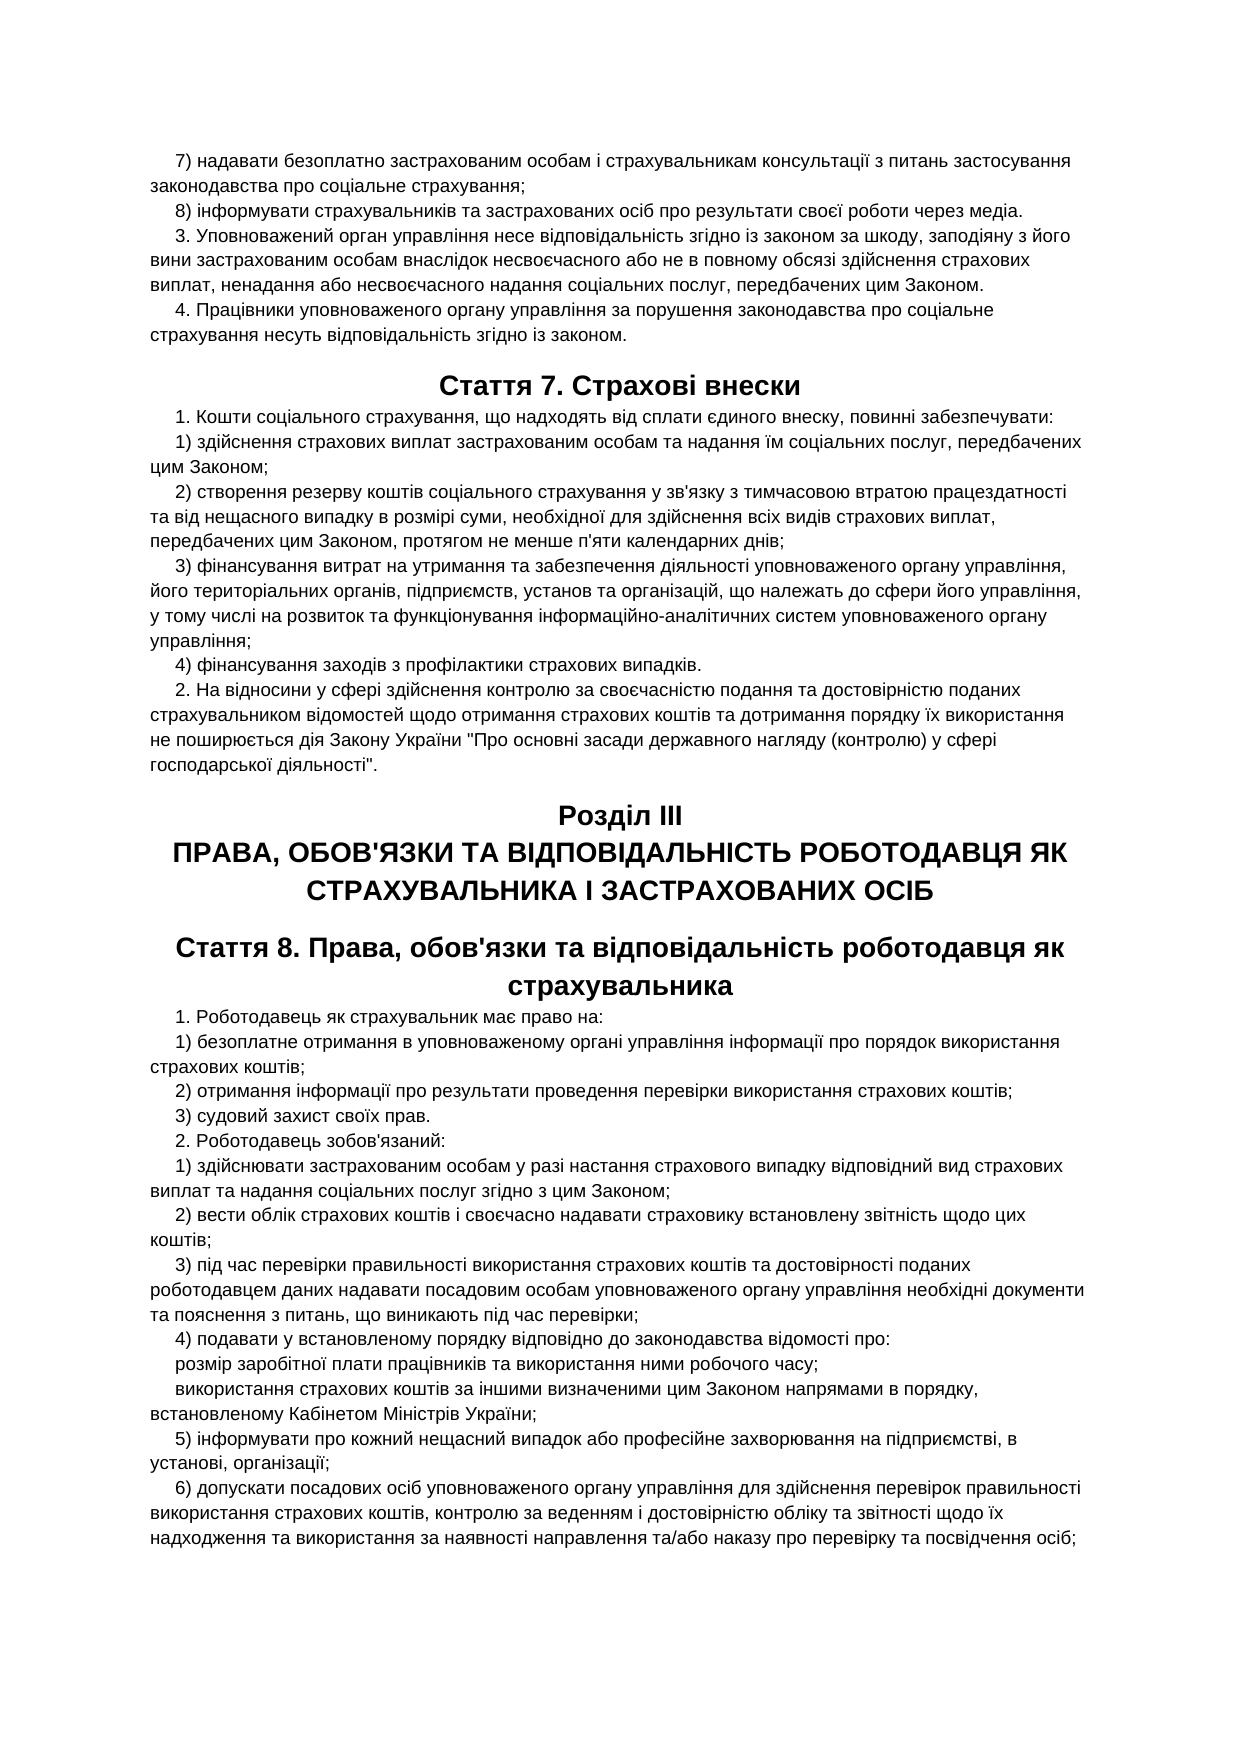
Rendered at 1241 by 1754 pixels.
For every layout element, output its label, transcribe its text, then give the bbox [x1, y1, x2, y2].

text 3) судовий захист своїх прав. [150, 1105, 1090, 1127]
text 4. Працівники уповноваженого органу управління за порушення законодавства про соціальне страхування несуть відповідальність згідно із законом. [150, 299, 1090, 345]
text 1) здійснювати застрахованим особам у разі настання страхового випадку відповідний вид страхових виплат та надання соціальних послуг згідно з цим Законом; [150, 1154, 1090, 1201]
text використання страхових коштів за іншими визначеними цим Законом напрямами в порядку, встановленому Кабінетом Міністрів України; [150, 1378, 1090, 1424]
subtitle Стаття 8. Права, обов'язки та відповідальність роботодавця як страхувальника [150, 931, 1090, 1001]
subtitle Стаття 7. Страхові внески [150, 369, 1090, 402]
text 2) вести облік страхових коштів і своєчасно надавати страховику встановлену звітність щодо цих коштів; [150, 1204, 1090, 1251]
text 1) безоплатне отримання в уповноваженому органі управління інформації про порядок використання страхових коштів; [150, 1031, 1090, 1077]
text 4) подавати у встановленому порядку відповідно до законодавства відомості про: [150, 1328, 1090, 1350]
subtitle Розділ III ПРАВА, ОБОВ'ЯЗКИ ТА ВІДПОВІДАЛЬНІСТЬ РОБОТОДАВЦЯ ЯК СТРАХУВАЛЬНИКА І ЗАСТРАХОВАНИХ ОСІБ [150, 799, 1090, 906]
text 2. Роботодавець зобов'язаний: [150, 1130, 1090, 1151]
text 1. Кошти соціального страхування, що надходять від сплати єдиного внеску, повинні забезпечувати: [150, 406, 1090, 428]
text 2) отримання інформації про результати проведення перевірки використання страхових коштів; [150, 1080, 1090, 1102]
text розмір заробітної плати працівників та використання ними робочого часу; [150, 1353, 1090, 1374]
text 1) здійснення страхових виплат застрахованим особам та надання їм соціальних послуг, передбачених цим Законом; [150, 431, 1090, 477]
text 6) допускати посадових осіб уповноваженого органу управління для здійснення перевірок правильності використання страхових коштів, контролю за веденням і достовірністю обліку та звітності щодо їх надходження та використання за наявності направлення та/або наказу про перевірку та посвідчення осіб; [150, 1477, 1090, 1548]
text 7) надавати безоплатно застрахованим особам і страхувальникам консультації з питань застосування законодавства про соціальне страхування; [150, 150, 1090, 196]
text 8) інформувати страхувальників та застрахованих осіб про результати своєї роботи через медіа. [150, 199, 1090, 221]
text 3. Уповноважений орган управління несе відповідальність згідно із законом за шкоду, заподіяну з його вини застрахованим особам внаслідок несвоєчасного або не в повному обсязі здійснення страхових виплат, ненадання або несвоєчасного надання соціальних послуг, передбачених цим Законом. [150, 224, 1090, 296]
text 3) під час перевірки правильності використання страхових коштів та достовірності поданих роботодавцем даних надавати посадовим особам уповноваженого органу управління необхідні документи та пояснення з питань, що виникають під час перевірки; [150, 1254, 1090, 1325]
text 1. Роботодавець як страхувальник має право на: [150, 1006, 1090, 1027]
text 2) створення резерву коштів соціального страхування у зв'язку з тимчасовою втратою працездатності та від нещасного випадку в розмірі суми, необхідної для здійснення всіх видів страхових виплат, передбачених цим Законом, протягом не менше п'яти календарних днів; [150, 481, 1090, 552]
text 4) фінансування заходів з профілактики страхових випадків. [150, 654, 1090, 676]
text 2. На відносини у сфері здійснення контролю за своєчасністю подання та достовірністю поданих страхувальником відомостей щодо отримання страхових коштів та дотримання порядку їх використання не поширюється дія Закону України "Про основні засади державного нагляду (контролю) у сфері господарської діяльності". [150, 679, 1090, 775]
text 5) інформувати про кожний нещасний випадок або професійне захворювання на підприємстві, в установі, організації; [150, 1427, 1090, 1474]
text 3) фінансування витрат на утримання та забезпечення діяльності уповноваженого органу управління, його територіальних органів, підприємств, установ та організацій, що належать до сфери його управління, у тому числі на розвиток та функціонування інформаційно-аналітичних систем уповноваженого органу управління; [150, 555, 1090, 651]
